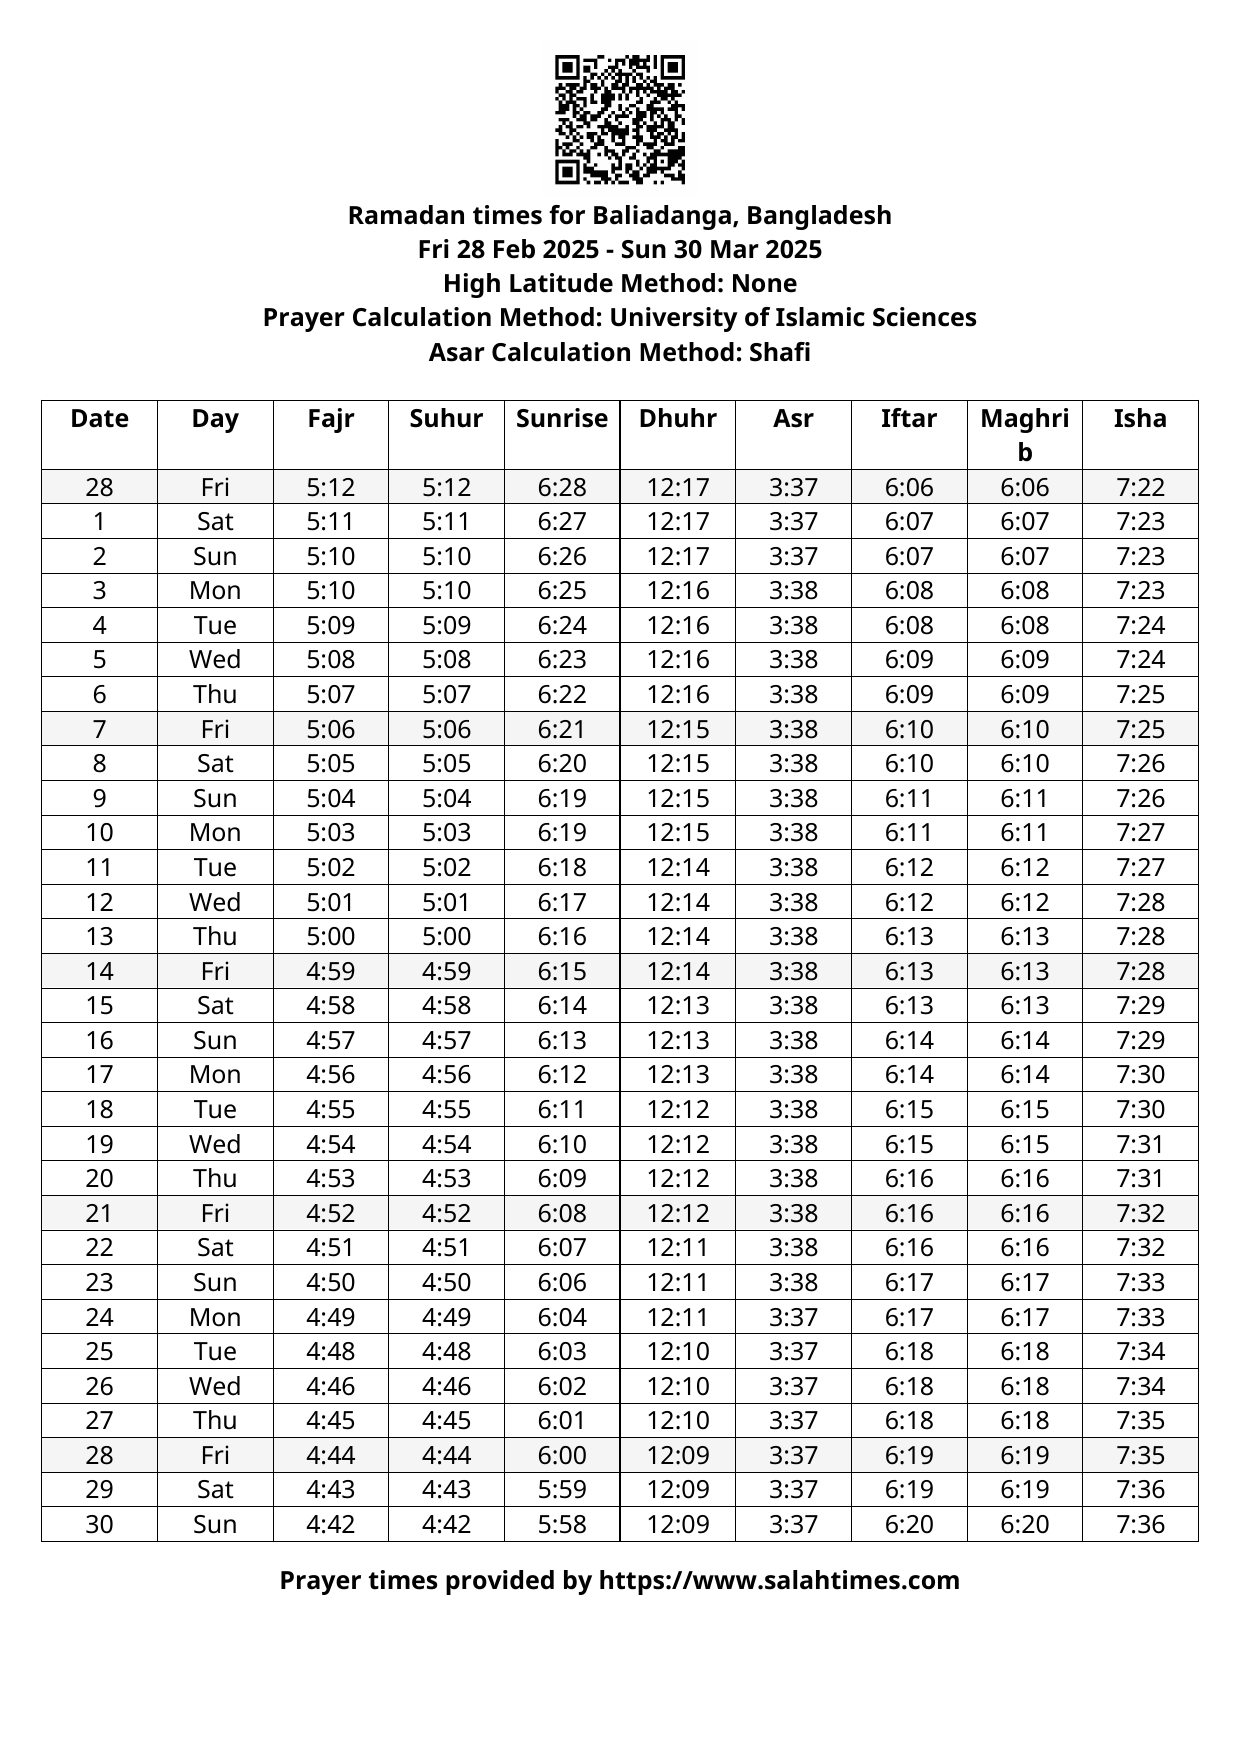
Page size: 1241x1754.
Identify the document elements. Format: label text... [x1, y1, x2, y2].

table_cell 4:53 [389, 1161, 504, 1195]
table_cell 6:19 [968, 1473, 1082, 1506]
table_cell 22 [42, 1231, 157, 1264]
table_cell 6:13 [852, 954, 967, 987]
table_cell Thu [158, 677, 273, 711]
table_cell 7:23 [1083, 574, 1198, 607]
table_cell 12:13 [621, 1058, 735, 1091]
table_cell Tue [158, 850, 273, 884]
table_cell 7:22 [1083, 470, 1198, 503]
table_cell 6:16 [968, 1196, 1082, 1229]
table_cell 7:29 [1083, 1023, 1198, 1057]
table_cell 12:14 [621, 850, 735, 884]
table_cell 12:14 [621, 885, 735, 918]
table_cell 6:07 [852, 539, 967, 572]
table_cell 6:08 [852, 574, 967, 607]
table_cell Sun [158, 781, 273, 814]
table_cell 3:38 [736, 781, 851, 814]
text Prayer Calculation Method: University of Islamic Sciences [42, 300, 1198, 334]
table_cell 3:37 [736, 470, 851, 503]
table_cell 4:51 [389, 1231, 504, 1264]
table_cell 3:37 [736, 1473, 851, 1506]
table_cell 6:17 [968, 1265, 1082, 1299]
table_cell 7:26 [1083, 746, 1198, 780]
text Fri 28 Feb 2025 - Sun 30 Mar 2025 [42, 232, 1198, 266]
table_header Asr [736, 401, 851, 469]
table_cell 6:16 [852, 1161, 967, 1195]
table_cell 6:28 [505, 470, 619, 503]
table_cell 7:27 [1083, 850, 1198, 884]
table_cell 3:38 [736, 1231, 851, 1264]
table_cell 5:01 [274, 885, 388, 918]
table_cell 4:54 [389, 1127, 504, 1160]
table_cell 5 [42, 643, 157, 676]
table_cell 6:17 [852, 1265, 967, 1299]
table_cell Mon [158, 816, 273, 849]
table_cell 6:16 [968, 1161, 1082, 1195]
table_cell 6:21 [505, 712, 619, 745]
table_cell 12:11 [621, 1300, 735, 1333]
table_cell Wed [158, 1369, 273, 1402]
table_cell 18 [42, 1092, 157, 1126]
table_cell 6:16 [852, 1231, 967, 1264]
table_cell Wed [158, 643, 273, 676]
table_cell 6:18 [505, 850, 619, 884]
table_cell 6:20 [852, 1507, 967, 1541]
table_cell 6:13 [852, 989, 967, 1022]
table_cell 12:11 [621, 1265, 735, 1299]
table_cell 2 [42, 539, 157, 572]
table_cell 6:16 [968, 1231, 1082, 1264]
table_cell 5:10 [274, 539, 388, 572]
table_cell 12:14 [621, 954, 735, 987]
table_cell 19 [42, 1127, 157, 1160]
table_header Fajr [274, 401, 388, 469]
table_cell 3:38 [736, 746, 851, 780]
table_cell 6:13 [505, 1023, 619, 1057]
table_cell 4:50 [274, 1265, 388, 1299]
table_cell 4:44 [389, 1438, 504, 1472]
table_cell 5:03 [274, 816, 388, 849]
table_cell 7:27 [1083, 816, 1198, 849]
table_cell 3:38 [736, 885, 851, 918]
table_cell 12:17 [621, 504, 735, 538]
table_cell 7:33 [1083, 1300, 1198, 1333]
table_cell 6:07 [505, 1231, 619, 1264]
table_cell Sat [158, 504, 273, 538]
table_cell 7:35 [1083, 1438, 1198, 1472]
table_cell 12 [42, 885, 157, 918]
table_cell 3:38 [736, 712, 851, 745]
table_cell 4:56 [274, 1058, 388, 1091]
table_cell 6:11 [852, 816, 967, 849]
table_cell 4:46 [274, 1369, 388, 1402]
table_cell Sat [158, 1473, 273, 1506]
text Prayer times provided by https://www.salahtimes.com [42, 1563, 1198, 1597]
table_cell 4:45 [274, 1404, 388, 1437]
table_cell 6:12 [505, 1058, 619, 1091]
table_cell 12:15 [621, 816, 735, 849]
table_cell Tue [158, 1092, 273, 1126]
table_cell 5:08 [274, 643, 388, 676]
table_cell 4:52 [274, 1196, 388, 1229]
table_cell 4:57 [389, 1023, 504, 1057]
table_cell Mon [158, 574, 273, 607]
table_cell 4:42 [274, 1507, 388, 1541]
table_cell 27 [42, 1404, 157, 1437]
table_cell 6:11 [968, 781, 1082, 814]
table_cell Tue [158, 1334, 273, 1368]
table_cell 3:38 [736, 574, 851, 607]
table_cell 5:06 [389, 712, 504, 745]
table_cell 6:04 [505, 1300, 619, 1333]
table_cell Sat [158, 1231, 273, 1264]
table_cell 5:10 [389, 539, 504, 572]
table_cell 3:38 [736, 1023, 851, 1057]
table_cell 6:27 [505, 504, 619, 538]
table_cell 6:19 [968, 1438, 1082, 1472]
table_cell 6:26 [505, 539, 619, 572]
table_cell 6:00 [505, 1438, 619, 1472]
table_cell 7:28 [1083, 919, 1198, 953]
table_cell 6:15 [852, 1092, 967, 1126]
table_cell 15 [42, 989, 157, 1022]
table_cell 7:24 [1083, 643, 1198, 676]
table_cell 12:09 [621, 1438, 735, 1472]
table_cell 6:07 [852, 504, 967, 538]
table_cell 6:16 [852, 1196, 967, 1229]
table_cell 5:07 [274, 677, 388, 711]
table_cell 24 [42, 1300, 157, 1333]
table_cell 4:48 [389, 1334, 504, 1368]
table_cell 5:59 [505, 1473, 619, 1506]
table_header Sunrise [505, 401, 619, 469]
table_cell 12:17 [621, 470, 735, 503]
table_cell 6:06 [505, 1265, 619, 1299]
table_cell 5:11 [274, 504, 388, 538]
table_cell 6:19 [852, 1473, 967, 1506]
table_cell 6:14 [852, 1023, 967, 1057]
table_cell 3:38 [736, 919, 851, 953]
table_cell 6:25 [505, 574, 619, 607]
table_cell 12:10 [621, 1404, 735, 1437]
table_cell 5:02 [389, 850, 504, 884]
table_cell 3:37 [736, 1404, 851, 1437]
table_cell Sun [158, 1265, 273, 1299]
table_cell 4:59 [389, 954, 504, 987]
table_cell 6:13 [968, 989, 1082, 1022]
table_cell 6:09 [968, 677, 1082, 711]
table_cell 4:43 [274, 1473, 388, 1506]
table_cell 3:38 [736, 677, 851, 711]
table_cell 12:15 [621, 781, 735, 814]
table_cell 6:12 [852, 850, 967, 884]
table_cell 6:08 [505, 1196, 619, 1229]
table_cell 6 [42, 677, 157, 711]
table_cell Fri [158, 470, 273, 503]
table_cell Sat [158, 989, 273, 1022]
table_cell 20 [42, 1161, 157, 1195]
table_cell 6:14 [852, 1058, 967, 1091]
table_cell 12:13 [621, 989, 735, 1022]
table_cell Tue [158, 608, 273, 642]
table_cell 7:34 [1083, 1369, 1198, 1402]
table_cell 6:20 [505, 746, 619, 780]
table_cell 12:12 [621, 1196, 735, 1229]
table_header Isha [1083, 401, 1198, 469]
table_cell 23 [42, 1265, 157, 1299]
table_cell 3:37 [736, 1334, 851, 1368]
table_cell 6:07 [968, 504, 1082, 538]
table_cell 16 [42, 1023, 157, 1057]
table_cell 12:14 [621, 919, 735, 953]
table_cell 7:33 [1083, 1265, 1198, 1299]
table_cell 12:10 [621, 1369, 735, 1402]
table_cell 7:28 [1083, 954, 1198, 987]
table_cell 7:31 [1083, 1127, 1198, 1160]
table_cell 6:20 [968, 1507, 1082, 1541]
table_cell 12:12 [621, 1092, 735, 1126]
table_cell 4 [42, 608, 157, 642]
table_cell 5:58 [505, 1507, 619, 1541]
table_cell 4:50 [389, 1265, 504, 1299]
table_cell 5:05 [389, 746, 504, 780]
table_cell 3:38 [736, 643, 851, 676]
table_cell Mon [158, 1300, 273, 1333]
table_cell 4:43 [389, 1473, 504, 1506]
table_cell 29 [42, 1473, 157, 1506]
table_cell 3:37 [736, 504, 851, 538]
table_cell 5:09 [389, 608, 504, 642]
table_cell 4:48 [274, 1334, 388, 1368]
table_cell 3:38 [736, 816, 851, 849]
table_cell 4:55 [274, 1092, 388, 1126]
table_cell 12:15 [621, 746, 735, 780]
table_cell 9 [42, 781, 157, 814]
table_cell 6:19 [505, 781, 619, 814]
table_cell 6:10 [968, 746, 1082, 780]
table_cell 3:38 [736, 608, 851, 642]
table_cell 5:08 [389, 643, 504, 676]
table_cell 28 [42, 470, 157, 503]
table_cell Wed [158, 1127, 273, 1160]
table_cell 7 [42, 712, 157, 745]
table_cell 4:54 [274, 1127, 388, 1160]
table_cell 7:30 [1083, 1092, 1198, 1126]
table_cell 5:10 [389, 574, 504, 607]
table_cell 12:13 [621, 1023, 735, 1057]
table_cell 26 [42, 1369, 157, 1402]
table_cell 7:32 [1083, 1196, 1198, 1229]
table_cell 12:16 [621, 677, 735, 711]
table_cell 21 [42, 1196, 157, 1229]
table_cell 6:09 [968, 643, 1082, 676]
table_cell 3:38 [736, 1196, 851, 1229]
table_cell 6:06 [968, 470, 1082, 503]
table_cell 6:18 [852, 1404, 967, 1437]
table_cell 6:16 [505, 919, 619, 953]
table_cell 4:57 [274, 1023, 388, 1057]
table_cell 12:09 [621, 1473, 735, 1506]
table_cell 7:31 [1083, 1161, 1198, 1195]
text High Latitude Method: None [42, 266, 1198, 300]
table_cell Thu [158, 1404, 273, 1437]
table_cell 7:26 [1083, 781, 1198, 814]
table_cell 4:46 [389, 1369, 504, 1402]
table_cell 6:02 [505, 1369, 619, 1402]
table_cell 7:32 [1083, 1231, 1198, 1264]
table_cell 8 [42, 746, 157, 780]
table_cell 5:00 [389, 919, 504, 953]
table_cell 5:04 [389, 781, 504, 814]
table_cell 5:05 [274, 746, 388, 780]
text Asar Calculation Method: Shafi [42, 334, 1198, 368]
table_cell 4:49 [274, 1300, 388, 1333]
table_cell 4:49 [389, 1300, 504, 1333]
table_cell 7:29 [1083, 989, 1198, 1022]
table_cell 12:09 [621, 1507, 735, 1541]
table_cell 5:03 [389, 816, 504, 849]
table_cell 12:12 [621, 1161, 735, 1195]
table_cell 6:18 [968, 1369, 1082, 1402]
table_cell Fri [158, 1438, 273, 1472]
table_cell 4:51 [274, 1231, 388, 1264]
table_cell 7:23 [1083, 504, 1198, 538]
table_cell 7:36 [1083, 1507, 1198, 1541]
table_cell Sat [158, 746, 273, 780]
table_cell 6:18 [968, 1334, 1082, 1368]
table_cell 12:16 [621, 574, 735, 607]
table_cell 4:59 [274, 954, 388, 987]
table_cell 6:13 [852, 919, 967, 953]
table_cell 13 [42, 919, 157, 953]
table_cell 4:44 [274, 1438, 388, 1472]
table_cell 3:37 [736, 1369, 851, 1402]
table_cell 5:02 [274, 850, 388, 884]
table_cell 6:11 [968, 816, 1082, 849]
table_cell 7:36 [1083, 1473, 1198, 1506]
table_cell 3:37 [736, 1438, 851, 1472]
table_cell 6:14 [968, 1058, 1082, 1091]
table_cell 5:04 [274, 781, 388, 814]
table_cell 7:23 [1083, 539, 1198, 572]
table_cell 6:11 [852, 781, 967, 814]
table_cell 5:01 [389, 885, 504, 918]
table_cell 6:10 [505, 1127, 619, 1160]
table_cell 4:52 [389, 1196, 504, 1229]
table_cell 6:08 [852, 608, 967, 642]
table_cell 7:24 [1083, 608, 1198, 642]
table_cell 6:14 [505, 989, 619, 1022]
table_header Date [42, 401, 157, 469]
table_cell 17 [42, 1058, 157, 1091]
table_cell 12:16 [621, 608, 735, 642]
picture [542, 41, 699, 198]
table_cell Thu [158, 919, 273, 953]
table_cell 6:13 [968, 919, 1082, 953]
table_cell 6:17 [852, 1300, 967, 1333]
table_cell 10 [42, 816, 157, 849]
table_header Day [158, 401, 273, 469]
table_cell 7:30 [1083, 1058, 1198, 1091]
table_cell 5:10 [274, 574, 388, 607]
table_cell 5:07 [389, 677, 504, 711]
table_cell 3:38 [736, 954, 851, 987]
table_cell 4:42 [389, 1507, 504, 1541]
table_cell 5:09 [274, 608, 388, 642]
table_cell 3:38 [736, 850, 851, 884]
table_cell 6:23 [505, 643, 619, 676]
table_cell 6:09 [852, 643, 967, 676]
table_cell 6:12 [968, 885, 1082, 918]
table_cell 5:06 [274, 712, 388, 745]
table_cell Mon [158, 1058, 273, 1091]
table_cell 6:10 [852, 712, 967, 745]
table_cell 7:28 [1083, 885, 1198, 918]
table_cell Sun [158, 539, 273, 572]
table_cell 6:19 [505, 816, 619, 849]
table_cell 6:12 [968, 850, 1082, 884]
table_cell 12:16 [621, 643, 735, 676]
table_cell 4:56 [389, 1058, 504, 1091]
table_cell 6:14 [968, 1023, 1082, 1057]
table_header Iftar [852, 401, 967, 469]
table_cell 6:15 [968, 1092, 1082, 1126]
table_cell 30 [42, 1507, 157, 1541]
table_cell 3:38 [736, 989, 851, 1022]
table_cell 12:10 [621, 1334, 735, 1368]
table_cell 6:10 [852, 746, 967, 780]
table_cell 6:18 [968, 1404, 1082, 1437]
table_cell 6:07 [968, 539, 1082, 572]
table_cell 6:18 [852, 1334, 967, 1368]
table_cell 6:10 [968, 712, 1082, 745]
table_cell 6:11 [505, 1092, 619, 1126]
table_cell Sun [158, 1023, 273, 1057]
table_cell 6:15 [852, 1127, 967, 1160]
table_cell 6:13 [968, 954, 1082, 987]
table_cell 6:12 [852, 885, 967, 918]
table_cell Fri [158, 954, 273, 987]
table_cell 1 [42, 504, 157, 538]
table_cell Fri [158, 1196, 273, 1229]
table_header Dhuhr [621, 401, 735, 469]
table_cell 4:58 [274, 989, 388, 1022]
table_cell 6:03 [505, 1334, 619, 1368]
table_cell 6:18 [852, 1369, 967, 1402]
table_cell 14 [42, 954, 157, 987]
table_cell 3:37 [736, 1300, 851, 1333]
table_cell 12:12 [621, 1127, 735, 1160]
table_cell 4:58 [389, 989, 504, 1022]
table_cell 6:19 [852, 1438, 967, 1472]
table_cell 6:24 [505, 608, 619, 642]
table_cell 6:09 [505, 1161, 619, 1195]
table_cell 28 [42, 1438, 157, 1472]
table_cell 6:08 [968, 574, 1082, 607]
text Ramadan times for Baliadanga, Bangladesh [42, 198, 1198, 232]
table_cell 6:01 [505, 1404, 619, 1437]
table_cell Fri [158, 712, 273, 745]
table_cell 5:12 [274, 470, 388, 503]
table_cell Thu [158, 1161, 273, 1195]
table_header Maghrib [968, 401, 1082, 469]
table_cell 5:00 [274, 919, 388, 953]
table_cell 7:34 [1083, 1334, 1198, 1368]
table_cell 6:17 [968, 1300, 1082, 1333]
table_cell 4:55 [389, 1092, 504, 1126]
table_cell 3:38 [736, 1058, 851, 1091]
table_cell 4:45 [389, 1404, 504, 1437]
table_cell 12:11 [621, 1231, 735, 1264]
table_cell 25 [42, 1334, 157, 1368]
table_cell 6:06 [852, 470, 967, 503]
table_cell 6:09 [852, 677, 967, 711]
table_cell 4:53 [274, 1161, 388, 1195]
table_cell 6:15 [968, 1127, 1082, 1160]
table_cell 6:22 [505, 677, 619, 711]
table_cell 12:17 [621, 539, 735, 572]
table_cell Sun [158, 1507, 273, 1541]
table_cell 3:38 [736, 1265, 851, 1299]
table_cell 6:15 [505, 954, 619, 987]
table_cell 6:08 [968, 608, 1082, 642]
table_cell 12:15 [621, 712, 735, 745]
table_cell 3 [42, 574, 157, 607]
table_cell 7:25 [1083, 677, 1198, 711]
table_cell 11 [42, 850, 157, 884]
table_cell 7:25 [1083, 712, 1198, 745]
table_cell 3:37 [736, 539, 851, 572]
table_cell Wed [158, 885, 273, 918]
table_cell 5:12 [389, 470, 504, 503]
table_cell 3:37 [736, 1507, 851, 1541]
table_cell 3:38 [736, 1161, 851, 1195]
table_header Suhur [389, 401, 504, 469]
table_cell 3:38 [736, 1092, 851, 1126]
table_cell 7:35 [1083, 1404, 1198, 1437]
table_cell 6:17 [505, 885, 619, 918]
table_cell 3:38 [736, 1127, 851, 1160]
table_cell 5:11 [389, 504, 504, 538]
